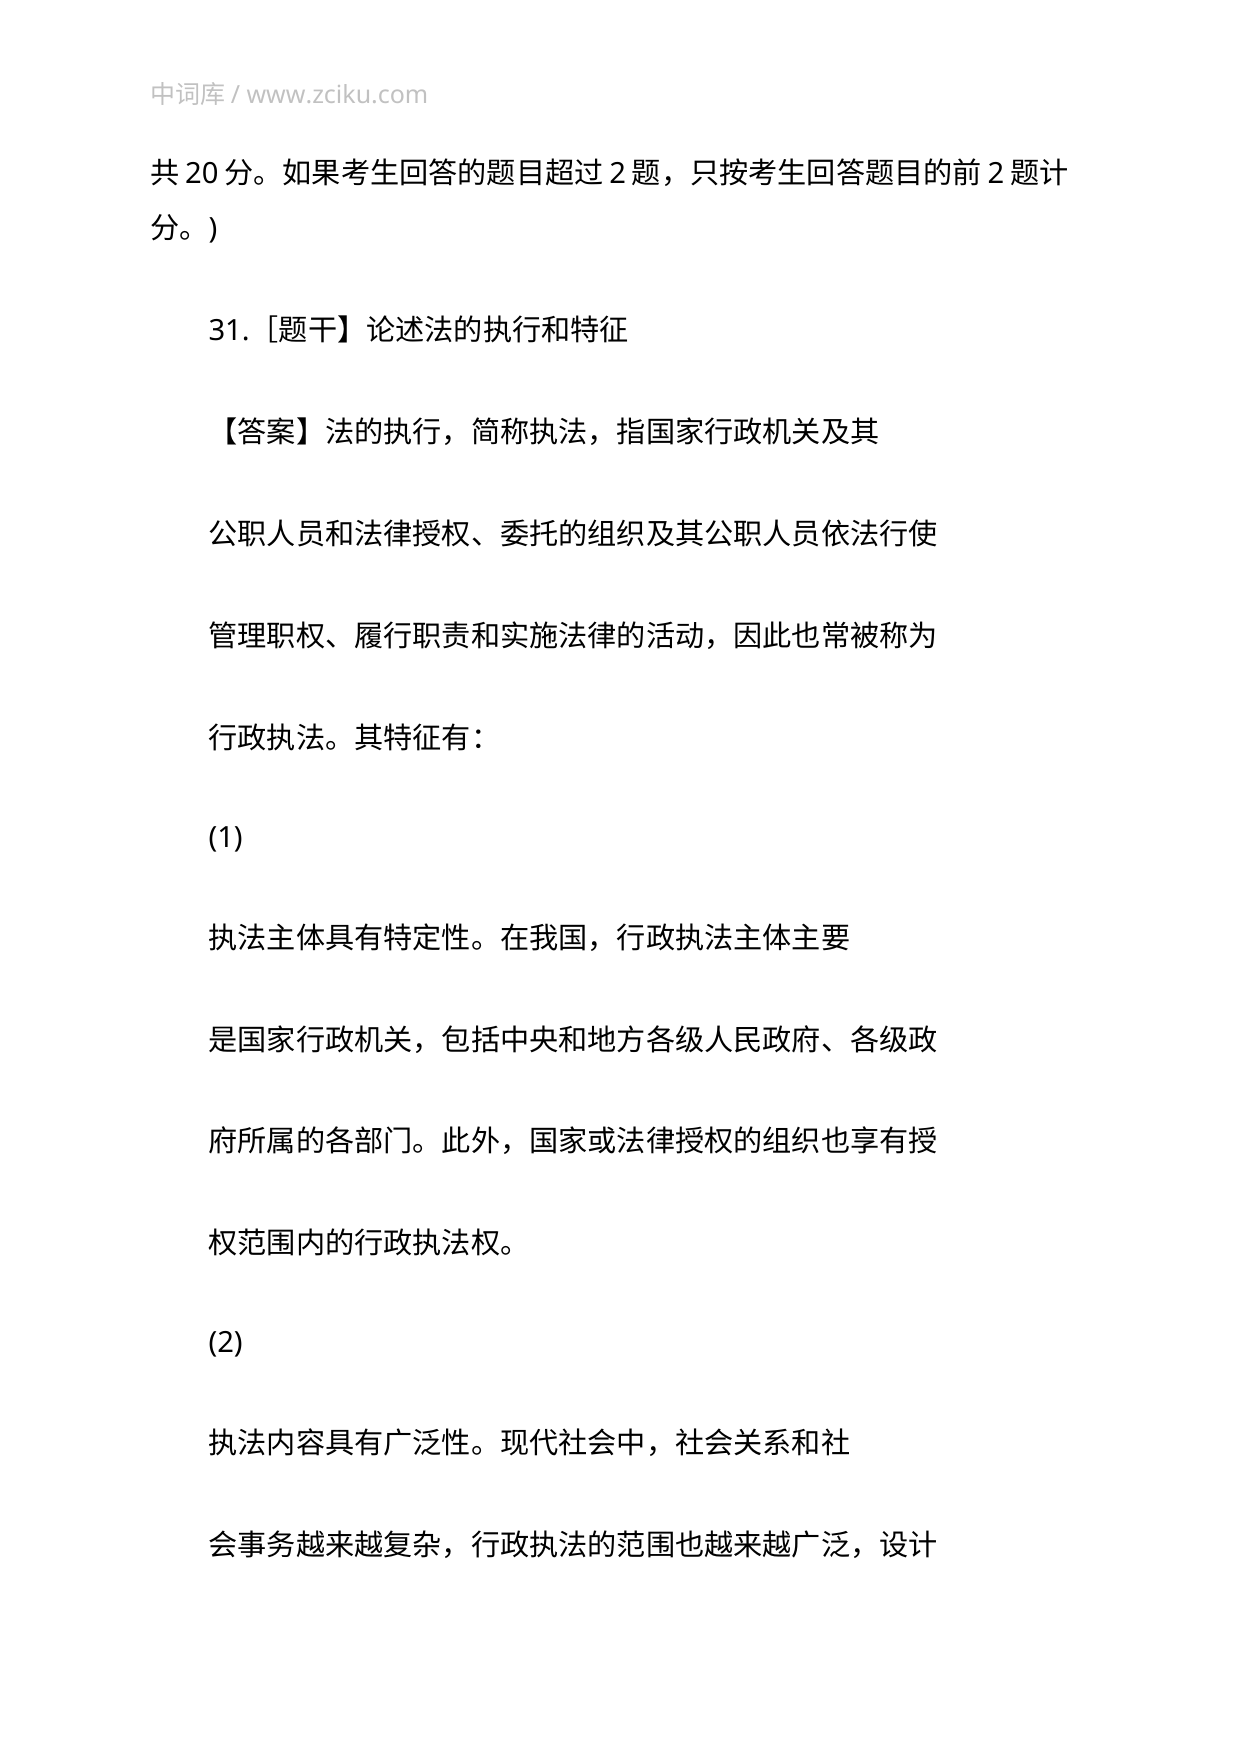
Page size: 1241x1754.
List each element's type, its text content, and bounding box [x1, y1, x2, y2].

text 公职人员和法律授权、委托的组织及其公职人员依法行使 [150, 511, 1090, 553]
text 执法内容具有广泛性。现代社会中，社会关系和社 [150, 1420, 1090, 1462]
text 府所属的各部门。此外，国家或法律授权的组织也享有授 [150, 1118, 1090, 1160]
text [150, 150, 1090, 247]
text (1) [150, 816, 1090, 856]
text 行政执法。其特征有： [150, 714, 1090, 757]
text 是国家行政机关，包括中央和地方各级人民政府、各级政 [150, 1016, 1090, 1058]
text 权范围内的行政执法权。 [150, 1220, 1090, 1262]
text 管理职权、履行职责和实施法律的活动，因此也常被称为 [150, 612, 1090, 655]
text 31.［题干】论述法的执行和特征 [150, 307, 1090, 349]
text (2) [150, 1322, 1090, 1361]
text 会事务越来越复杂，行政执法的范围也越来越广泛，设计 [150, 1522, 1090, 1564]
text 【答案】法的执行，简称执法，指国家行政机关及其 [150, 409, 1090, 451]
text 执法主体具有特定性。在我国，行政执法主体主要 [150, 914, 1090, 957]
